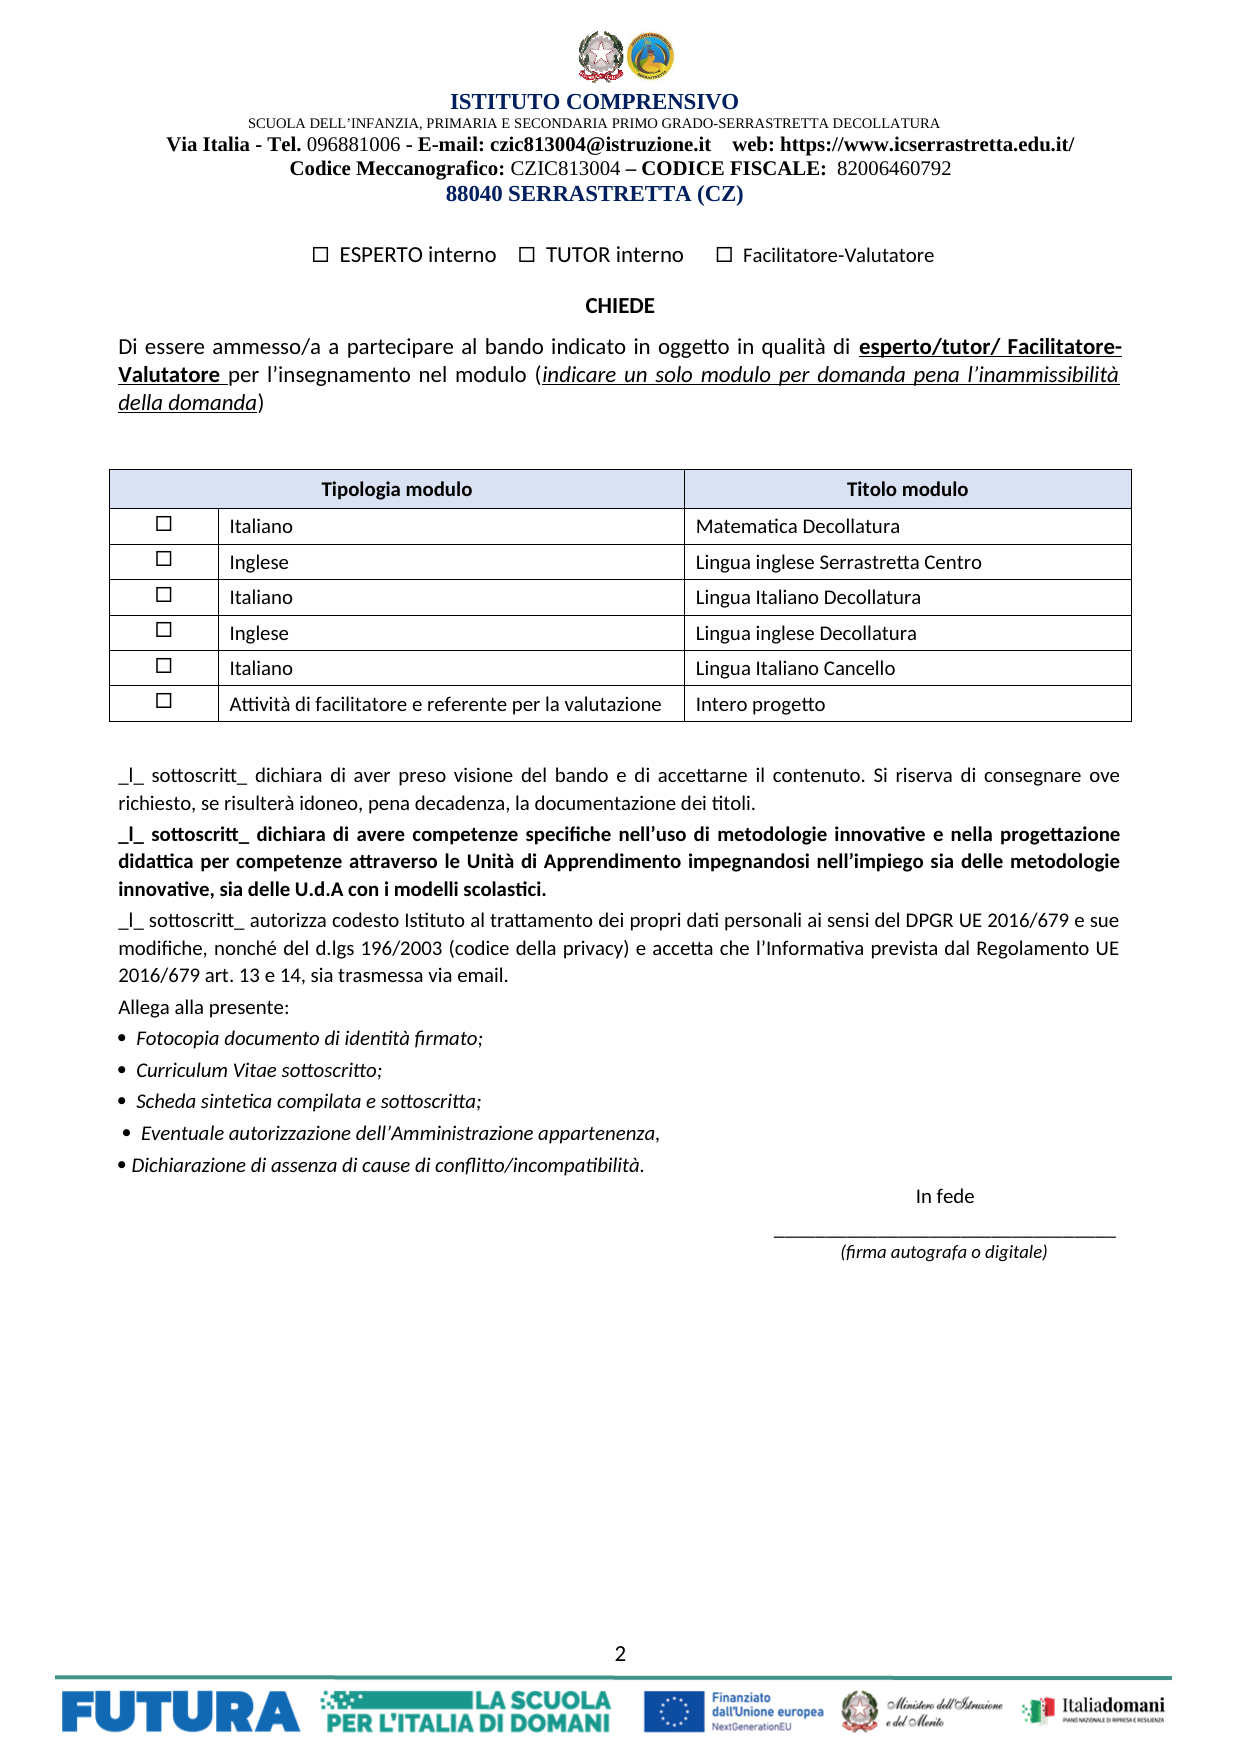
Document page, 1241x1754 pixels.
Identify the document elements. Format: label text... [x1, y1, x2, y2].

text _l_ sottoscritt_ dichiara di aver preso visione del bando e di accettarne il contenuto. Si riserva di consegnare ove richiesto, se risulterà idoneo, pena decadenza, la documentazione dei titoli. [118, 762, 1122, 815]
table_cell Lingua Italiano Decollatura [685, 580, 1131, 614]
table_header Titolo modulo [685, 470, 1131, 508]
table_header Tipologia modulo [110, 470, 684, 508]
table_cell Lingua inglese Decollatura [685, 616, 1131, 650]
table_cell Lingua inglese Serrastretta Centro [685, 545, 1131, 579]
text _l_ sottoscritt_ autorizza codesto Istituto al trattamento dei propri dati personali ai sensi del DPGR UE 2016/679 e sue modifiche, nonché del d.lgs 196/2003 (codice della privacy) e accetta che l’Informativa prevista dal Regolamento UE 2016/679 art. 13 e 14, sia trasmessa via email. [118, 908, 1122, 988]
table_cell Italiano [219, 580, 684, 614]
text CHIEDE [118, 291, 1122, 319]
table_cell Inglese [219, 616, 684, 650]
text (firma autografa o digitale) [118, 1240, 1122, 1263]
text Allega alla presente: [118, 994, 1122, 1019]
text Fotocopia documento di identità firmato; [118, 1026, 1122, 1051]
table_cell Lingua Italiano Cancello [685, 651, 1131, 685]
table_header ESPERTO interno TUTOR interno Facilitatore-Valutatore [118, 223, 1122, 291]
text Dichiarazione di assenza di cause di conflitto/incompatibilità. [118, 1152, 1122, 1177]
table_cell Italiano [219, 651, 684, 685]
table_cell [110, 686, 218, 721]
text _l_ sottoscritt_ dichiara di avere competenze specifiche nell’uso di metodologie innovative e nella progettazione didattica per competenze attraverso le Unità di Apprendimento impegnandosi nell’impiego sia delle metodologie innovative, sia delle U.d.A con i modelli scolastici. [118, 821, 1122, 901]
table_cell [110, 580, 218, 614]
text Curriculum Vitae sottoscritto; [118, 1057, 1122, 1082]
table_cell [110, 509, 218, 544]
table_cell Attività di facilitatore e referente per la valutazione [219, 686, 684, 721]
text _________________________________ [118, 1215, 1122, 1240]
table_cell Intero progetto [685, 686, 1131, 721]
table_cell Inglese [219, 545, 684, 579]
table_cell Italiano [219, 509, 684, 544]
picture [578, 29, 679, 83]
text Eventuale autorizzazione dell’Amministrazione appartenenza, [118, 1120, 1122, 1146]
table_cell [110, 651, 218, 685]
table_cell [110, 545, 218, 579]
text In fede [118, 1183, 1122, 1209]
text Di essere ammesso/a a partecipare al bando indicato in oggetto in qualità di esperto/tutor/ Facilitatore-Valutatore per l’insegnamento nel modulo (indicare un solo modulo per domanda pena l’inammissibilità della domanda) [118, 332, 1122, 416]
text Scheda sintetica compilata e sottoscritta; [118, 1089, 1122, 1114]
picture [31, 1674, 1213, 1741]
table_cell [110, 616, 218, 650]
table_cell Matematica Decollatura [685, 509, 1131, 544]
